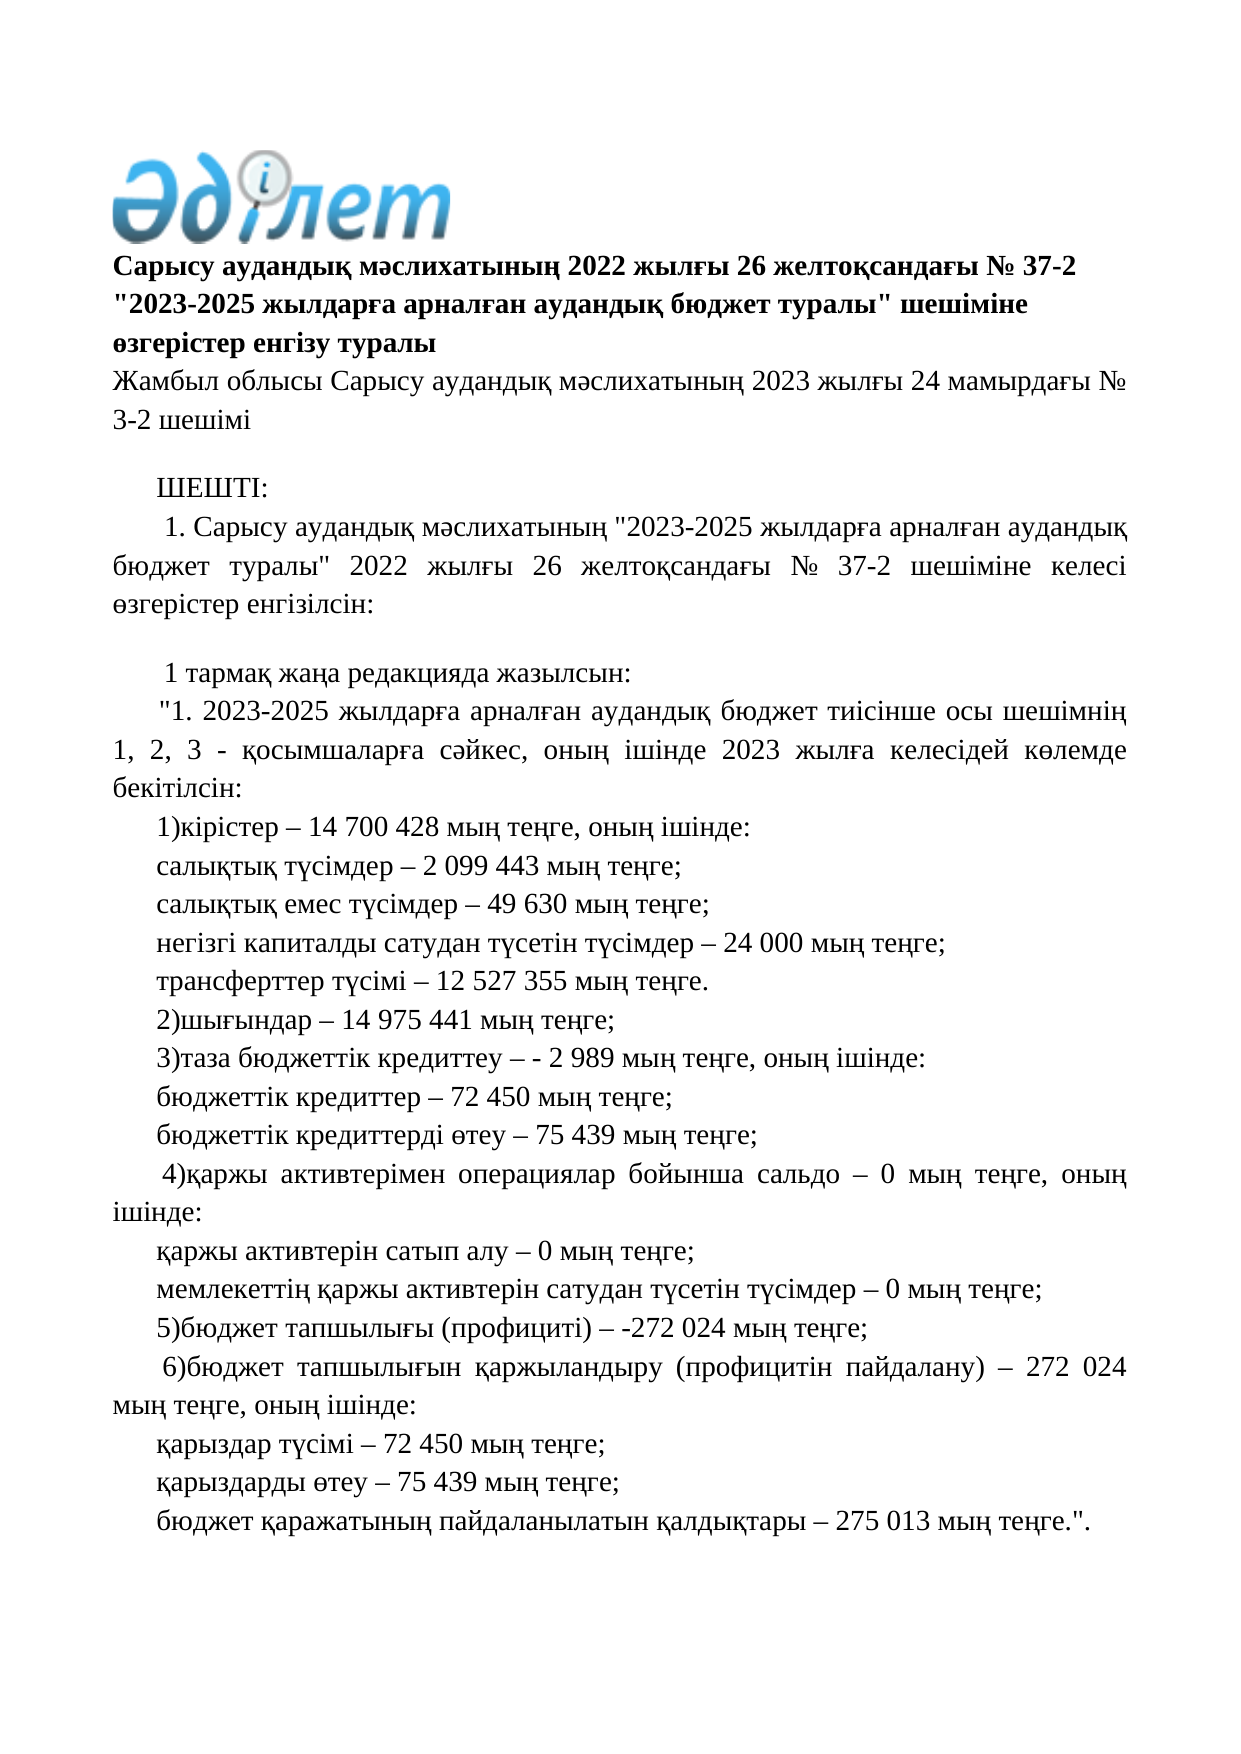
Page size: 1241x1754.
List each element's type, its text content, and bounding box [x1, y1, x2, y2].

text Жамбыл облысы Сарысу аудандық мәслихатының 2023 жылғы 24 мамырдағы № 3-2 шешімі [112, 363, 1128, 435]
text "1. 2023-2025 жылдарға арналған аудандық бюджет тиісінше осы шешімнің 1, 2, 3 - қосымшаларға сәйкес, оның ішінде 2023 жылға келесідей көлемде бекітілсін: [112, 693, 1128, 804]
text 1)кірістер – 14 700 428 мың теңге, оның ішінде: [112, 809, 1128, 843]
text негізгі капиталды сатудан түсетін түсімдер – 24 000 мың теңге; [112, 925, 1128, 958]
text 1. Сарысу аудандық мәслихатының "2023-2025 жылдарға арналған аудандық бюджет туралы" 2022 жылғы 26 желтоқсандағы № 37-2 шешіміне келесі өзгерістер енгізілсін: [112, 509, 1128, 620]
text салықтық емес түсімдер – 49 630 мың теңге; [112, 886, 1128, 920]
text бюджеттік кредиттерді өтеу – 75 439 мың теңге; [112, 1117, 1128, 1151]
text Сарысу аудандық мәслихатының 2022 жылғы 26 желтоқсандағы № 37-2 "2023-2025 жылдарға арналған аудандық бюджет туралы" шешіміне өзгерістер енгізу туралы [112, 248, 1128, 358]
text 1 тармақ жаңа редакцияда жазылсын: [112, 655, 1128, 688]
text ШЕШТІ: [112, 471, 1128, 504]
text 6)бюджет тапшылығын қаржыландыру (профицитін пайдалану) – 272 024 мың теңге, оның ішінде: [112, 1349, 1128, 1421]
picture [112, 150, 451, 244]
text 3)таза бюджеттік кредиттеу – - 2 989 мың теңге, оның ішінде: [112, 1040, 1128, 1074]
text бюджет қаражатының пайдаланылатын қалдықтары – 275 013 мың теңге.". [112, 1503, 1128, 1536]
text 4)қаржы активтерімен операциялар бойынша сальдо – 0 мың теңге, оның ішінде: [112, 1156, 1128, 1228]
text қаржы активтерін сатып алу – 0 мың теңге; [112, 1233, 1128, 1267]
text бюджеттік кредиттер – 72 450 мың теңге; [112, 1079, 1128, 1112]
text салықтық түсімдер – 2 099 443 мың теңге; [112, 848, 1128, 881]
text 2)шығындар – 14 975 441 мың теңге; [112, 1002, 1128, 1035]
text қарыздарды өтеу – 75 439 мың теңге; [112, 1464, 1128, 1498]
text трансферттер түсімі – 12 527 355 мың теңге. [112, 963, 1128, 997]
text қарыздар түсімі – 72 450 мың теңге; [112, 1426, 1128, 1459]
text мемлекеттің қаржы активтерін сатудан түсетін түсімдер – 0 мың теңге; [112, 1272, 1128, 1305]
text 5)бюджет тапшылығы (профициті) – -272 024 мың теңге; [112, 1310, 1128, 1344]
